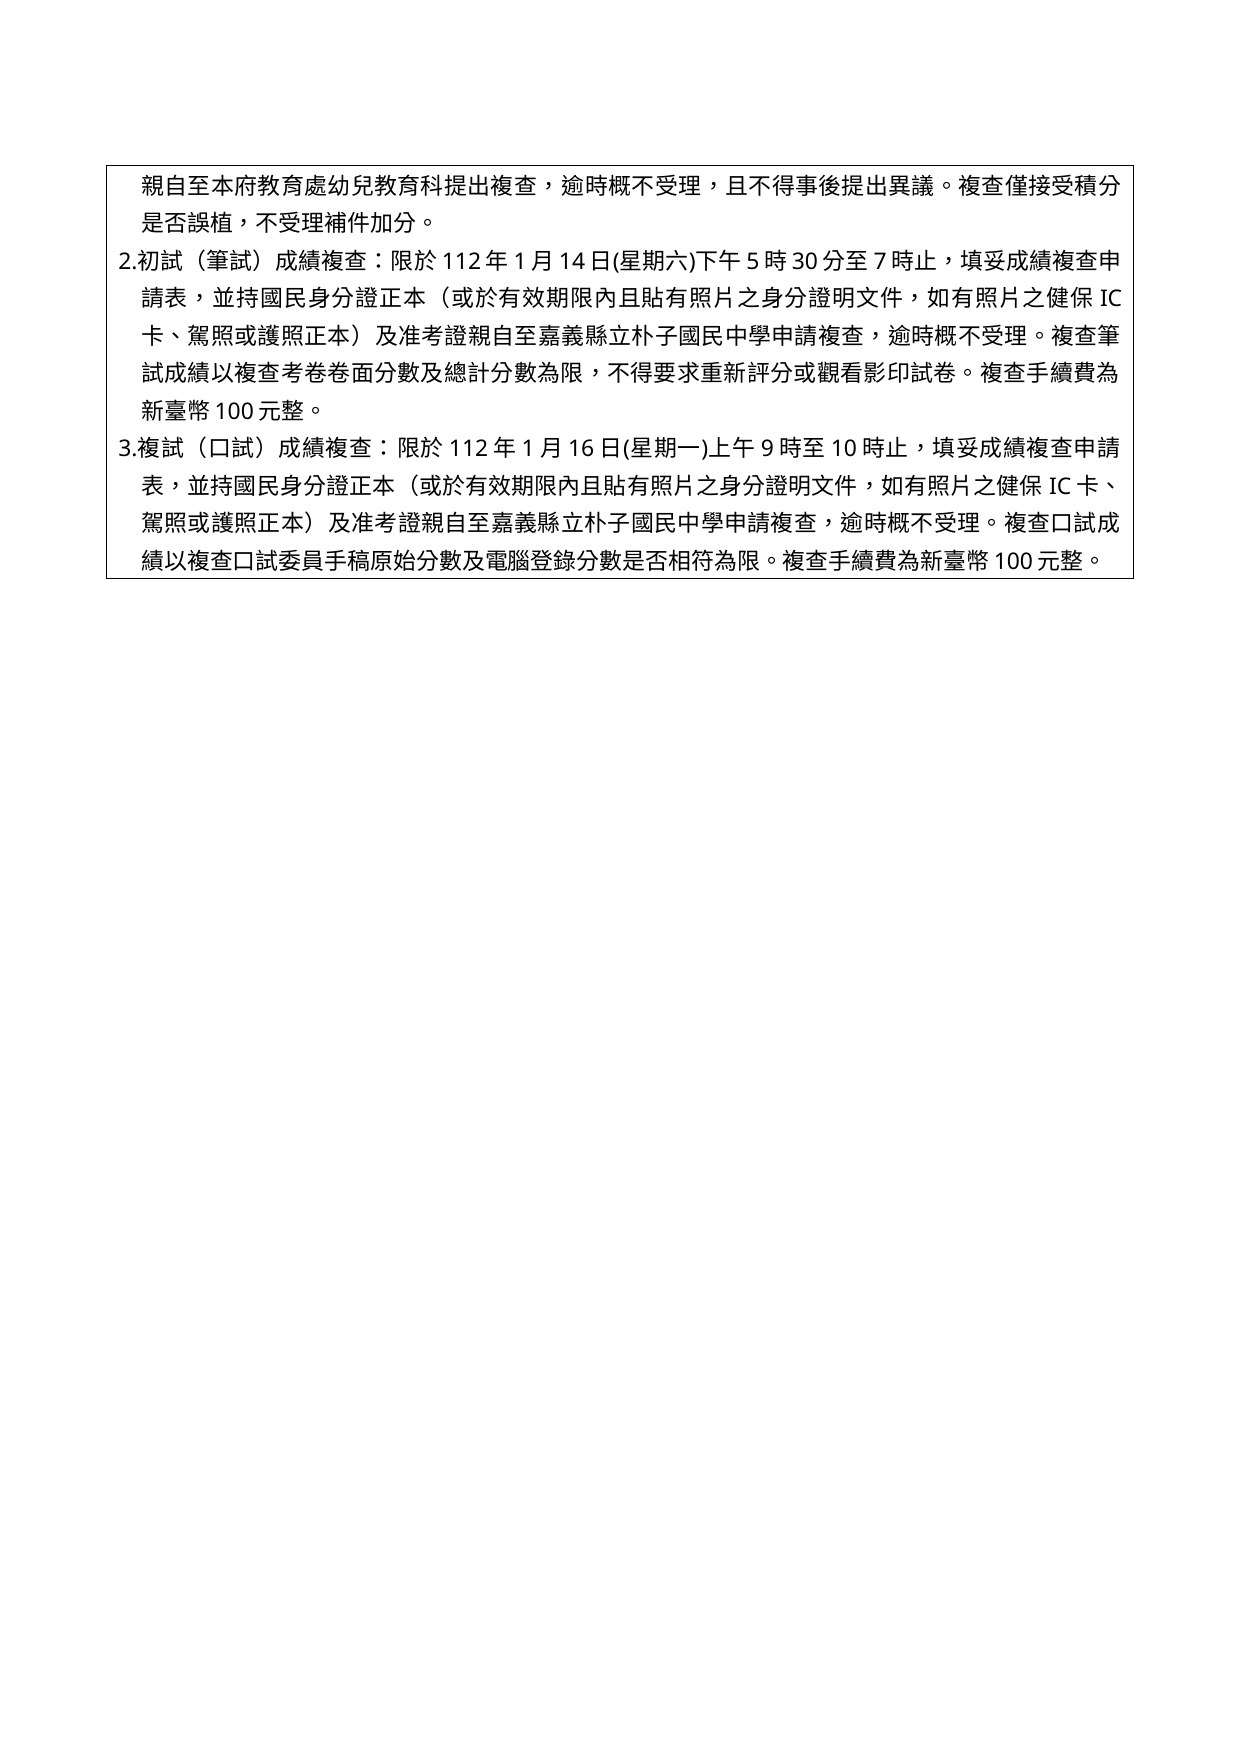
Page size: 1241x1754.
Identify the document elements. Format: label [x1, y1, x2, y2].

table_cell [107, 166, 1133, 578]
